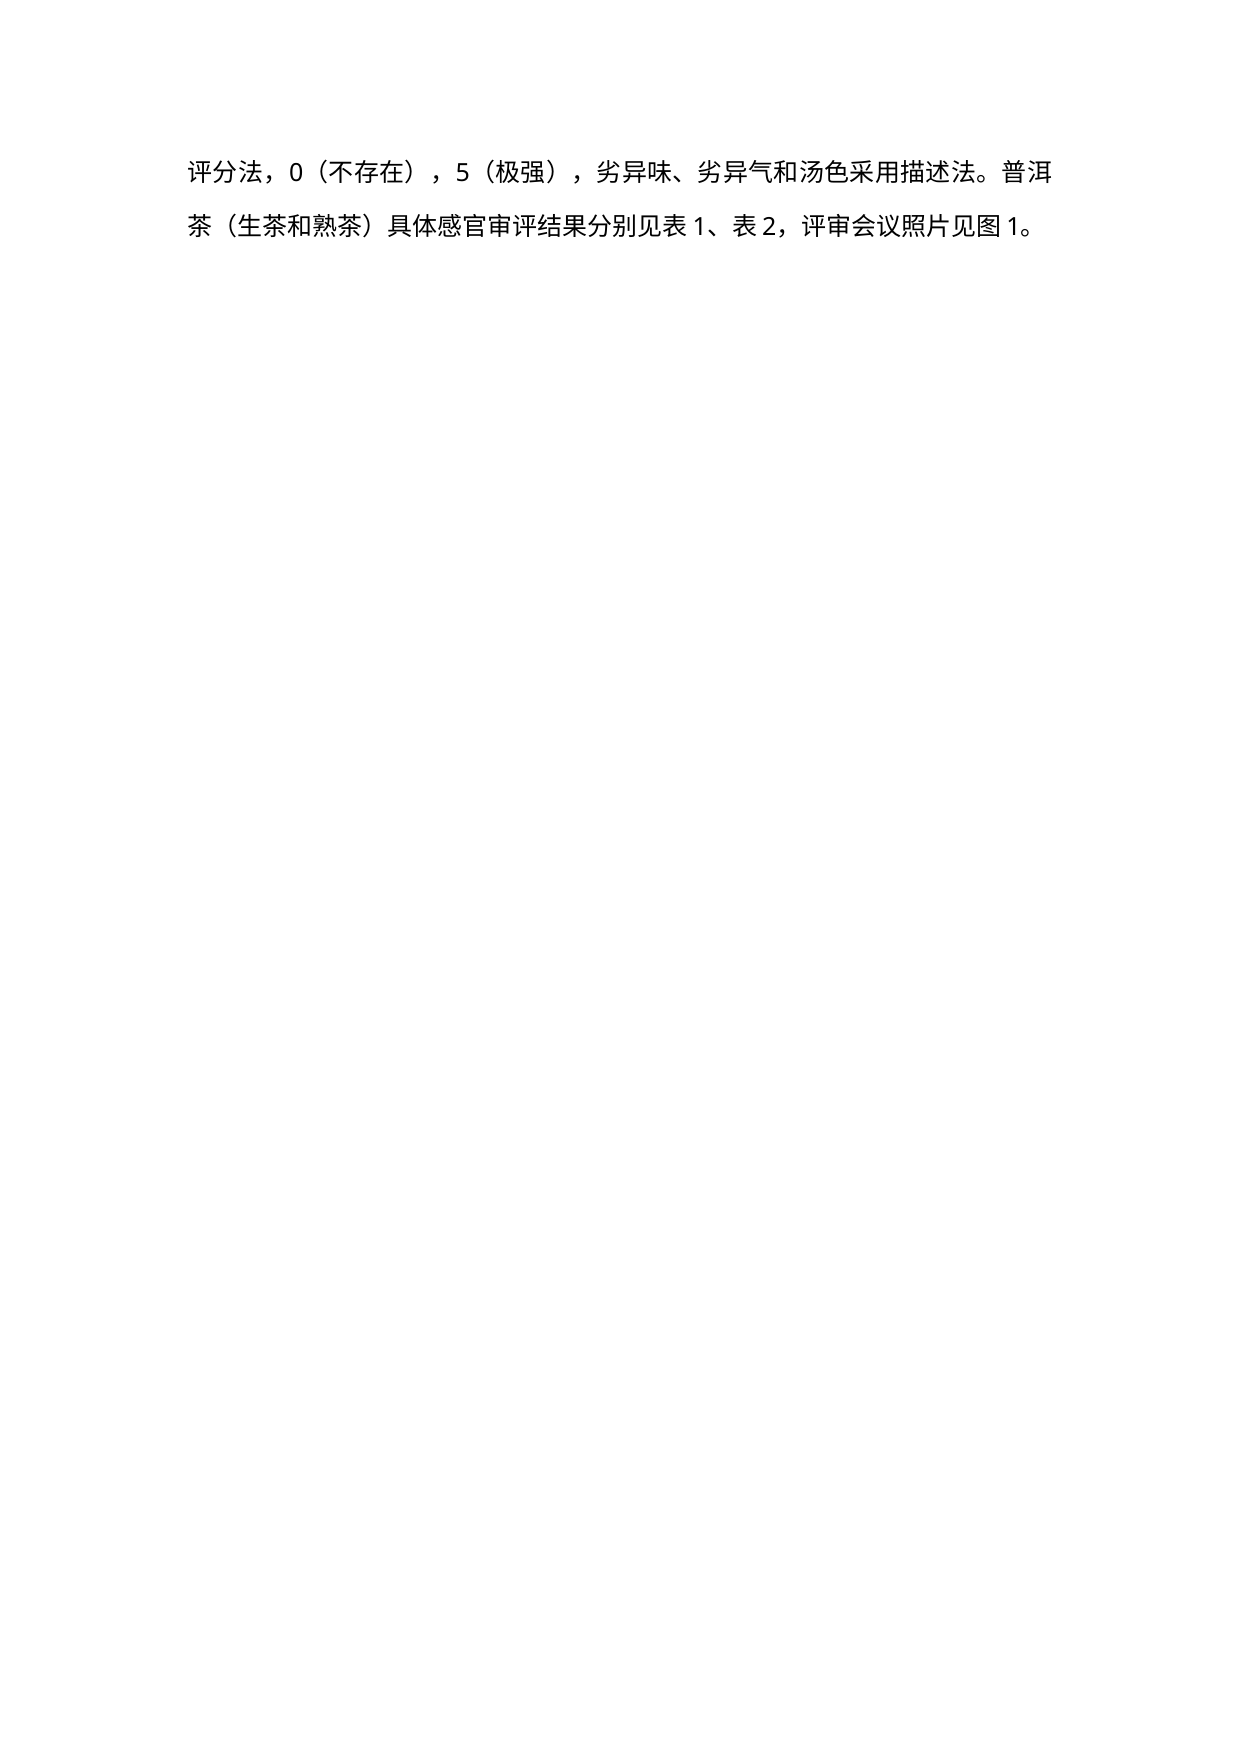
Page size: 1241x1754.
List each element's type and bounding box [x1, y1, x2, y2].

text [187, 152, 1053, 243]
